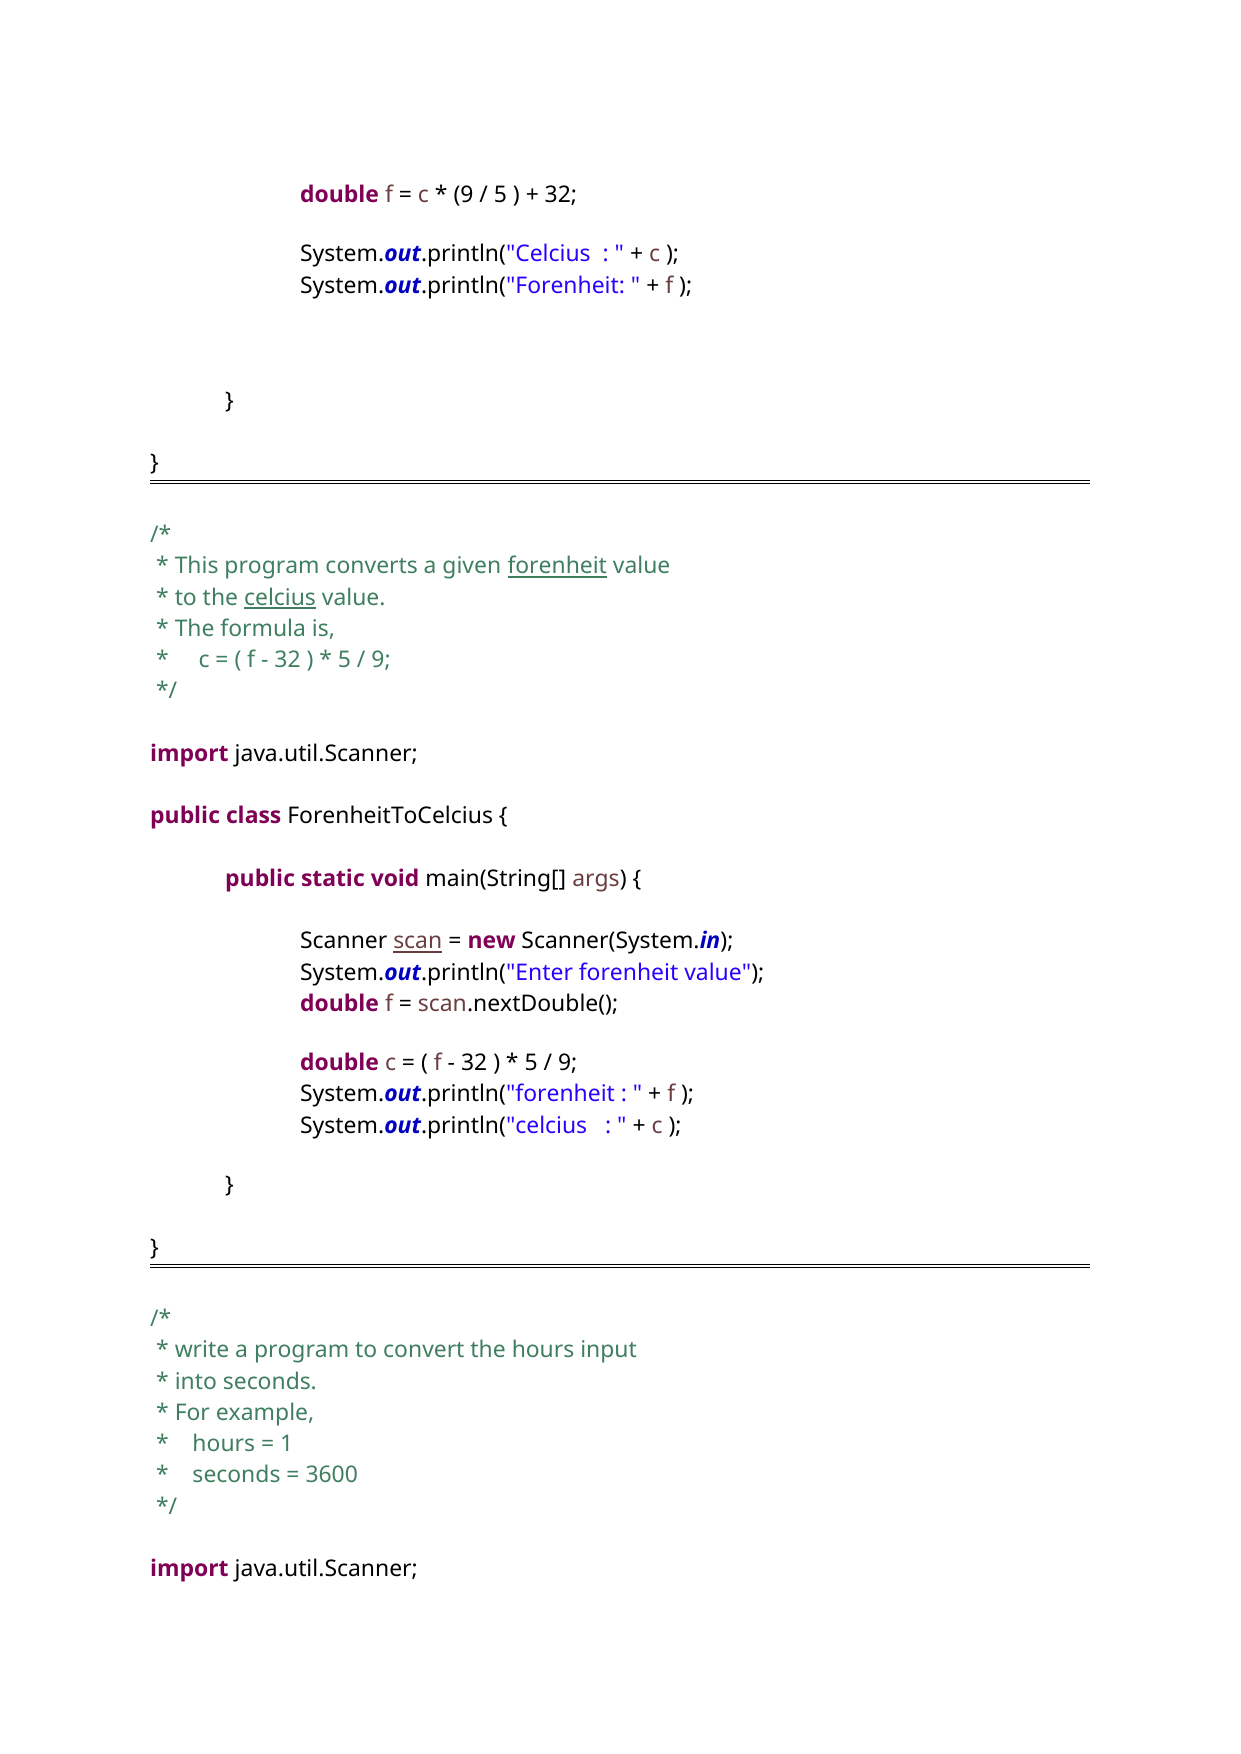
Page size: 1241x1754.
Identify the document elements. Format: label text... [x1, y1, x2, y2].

text System.out.println("forenheit : " + f ); [150, 1077, 1090, 1109]
text */ [150, 674, 1090, 706]
text * seconds = 3600 [150, 1458, 1090, 1490]
text * hours = 1 [150, 1427, 1090, 1458]
text } [150, 1168, 1090, 1199]
text /* [150, 1302, 1090, 1333]
text double f = scan.nextDouble(); [150, 987, 1090, 1018]
text System.out.println("celcius : " + c ); [150, 1109, 1090, 1140]
text * to the celcius value. [150, 581, 1090, 612]
text public class ForenheitToCelcius { [150, 799, 1090, 831]
text } [150, 446, 1090, 480]
text * into seconds. [150, 1365, 1090, 1396]
text } [150, 384, 1090, 415]
text } [150, 1230, 1090, 1264]
text * The formula is, [150, 612, 1090, 643]
text import java.util.Scanner; [150, 737, 1090, 768]
text public static void main(String[] args) { [150, 862, 1090, 893]
text double c = ( f - 32 ) * 5 / 9; [150, 1046, 1090, 1077]
text * For example, [150, 1396, 1090, 1427]
text * write a program to convert the hours input [150, 1333, 1090, 1365]
text * This program converts a given forenheit value [150, 549, 1090, 581]
text System.out.println("Enter forenheit value"); [150, 956, 1090, 987]
text System.out.println("Forenheit: " + f ); [150, 268, 1090, 300]
text Scanner scan = new Scanner(System.in); [150, 924, 1090, 956]
text double f = c * (9 / 5 ) + 32; [150, 178, 1090, 209]
text */ [150, 1490, 1090, 1521]
text /* [150, 518, 1090, 549]
text import java.util.Scanner; [150, 1552, 1090, 1583]
text * c = ( f - 32 ) * 5 / 9; [150, 643, 1090, 674]
text System.out.println("Celcius : " + c ); [150, 237, 1090, 268]
